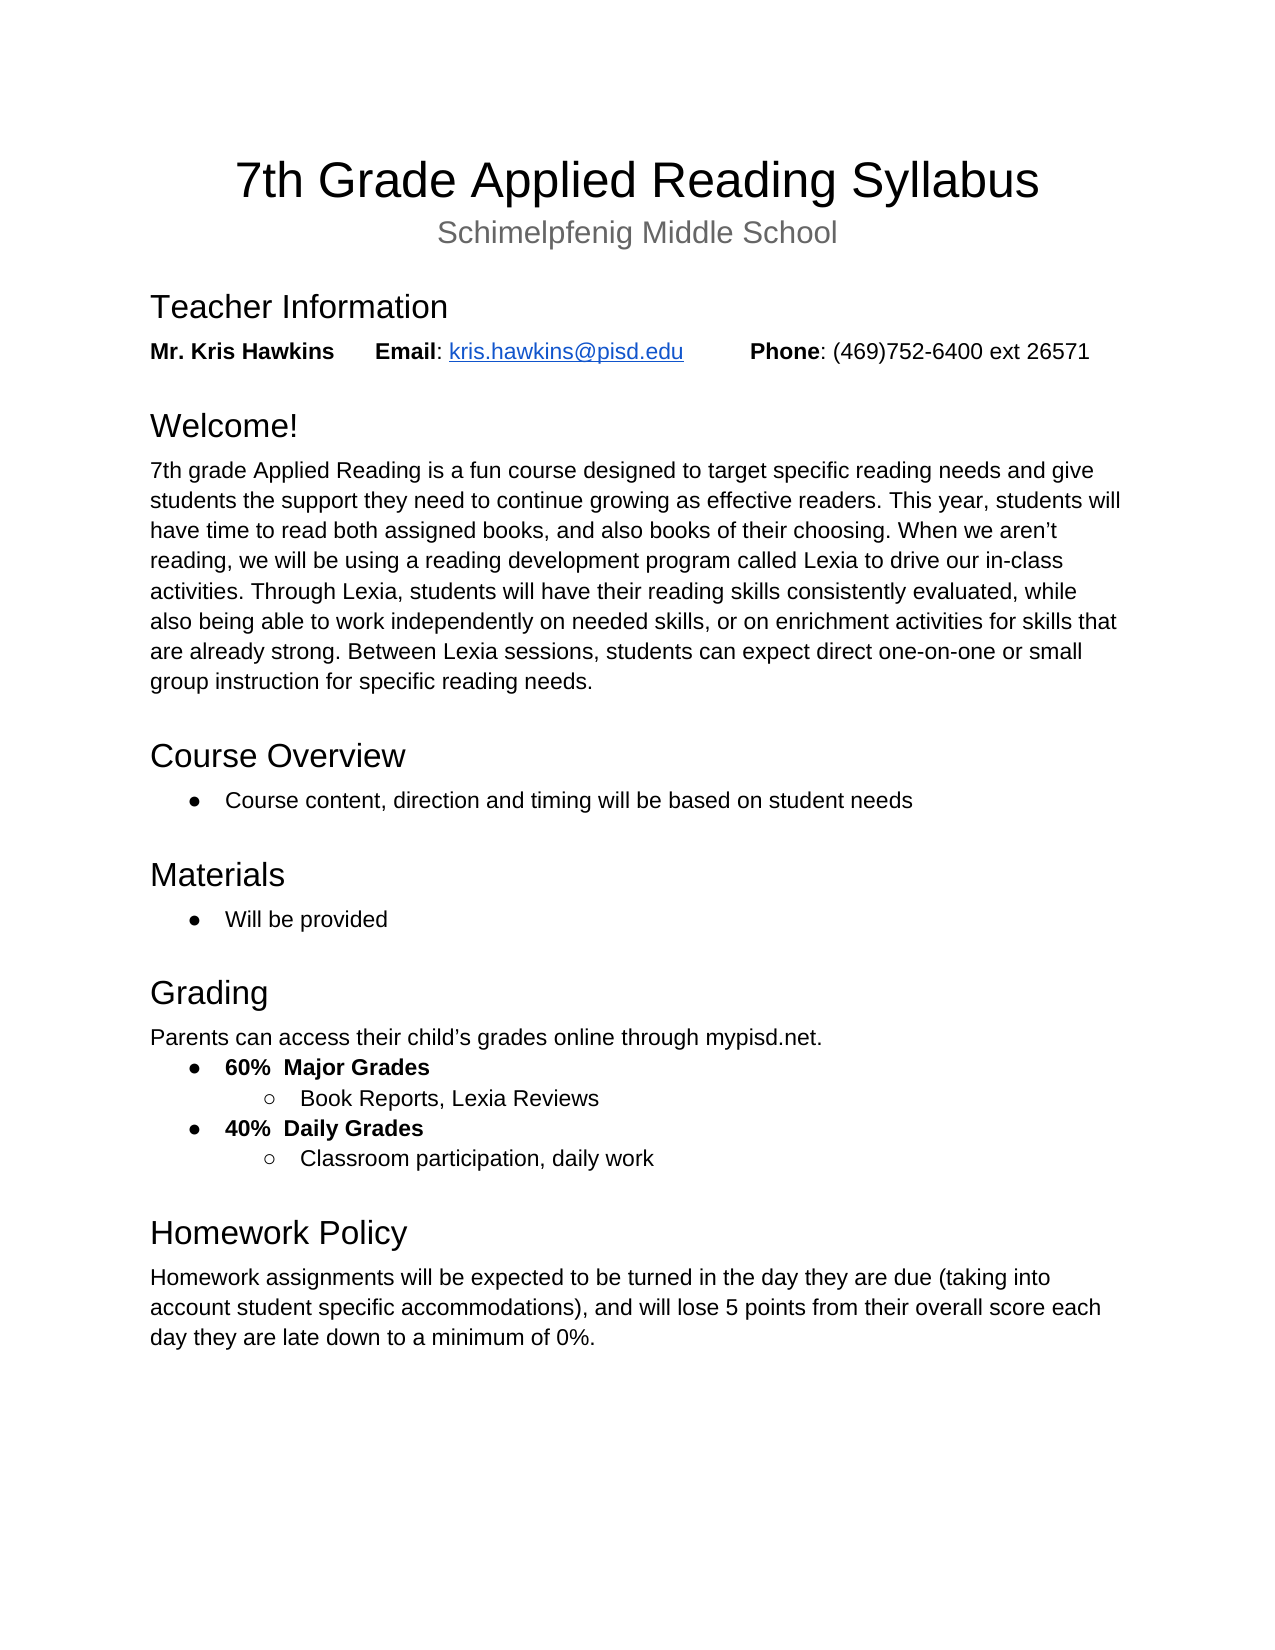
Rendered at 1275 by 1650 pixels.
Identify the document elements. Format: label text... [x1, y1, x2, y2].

subtitle Course Overview [150, 736, 1125, 774]
list Will be provided [187, 906, 1125, 932]
text Mr. Kris Hawkins Email: kris.hawkins@pisd.edu Phone: (469)752-6400 ext 26571 [150, 338, 1125, 364]
subtitle Materials [150, 854, 1125, 893]
subtitle Schimelpfenig Middle School [150, 214, 1125, 250]
text 7th grade Applied Reading is a fun course designed to target specific reading needs and give students the support they need to continue growing as effective readers. This year, students will have time to read both assigned books, and also books of their choosing. When we aren’t reading, we will be using a reading development program called Lexia to drive our in-class activities. Through Lexia, students will have their reading skills consistently evaluated, while also being able to work independently on needed skills, or on enrichment activities for skills that are already strong. Between Lexia sessions, students can expect direct one-on-one or small group instruction for specific reading needs. [150, 457, 1125, 694]
list Course content, direction and timing will be based on student needs [187, 787, 1125, 813]
subtitle Homework Policy [150, 1213, 1125, 1251]
list Classroom participation, daily work [262, 1145, 1125, 1171]
list Book Reports, Lexia Reviews [262, 1084, 1125, 1111]
list 60% Major Grades [187, 1054, 1125, 1081]
subtitle Welcome! [150, 406, 1125, 444]
subtitle Teacher Information [150, 287, 1125, 326]
list 40% Daily Grades [187, 1115, 1125, 1141]
text Parents can access their child’s grades online through mypisd.net. [150, 1024, 1125, 1051]
subtitle Grading [150, 973, 1125, 1012]
text Homework assignments will be expected to be turned in the day they are due (taking into account student specific accommodations), and will lose 5 points from their overall score each day they are late down to a minimum of 0%. [150, 1264, 1125, 1350]
title 7th Grade Applied Reading Syllabus [150, 150, 1125, 207]
